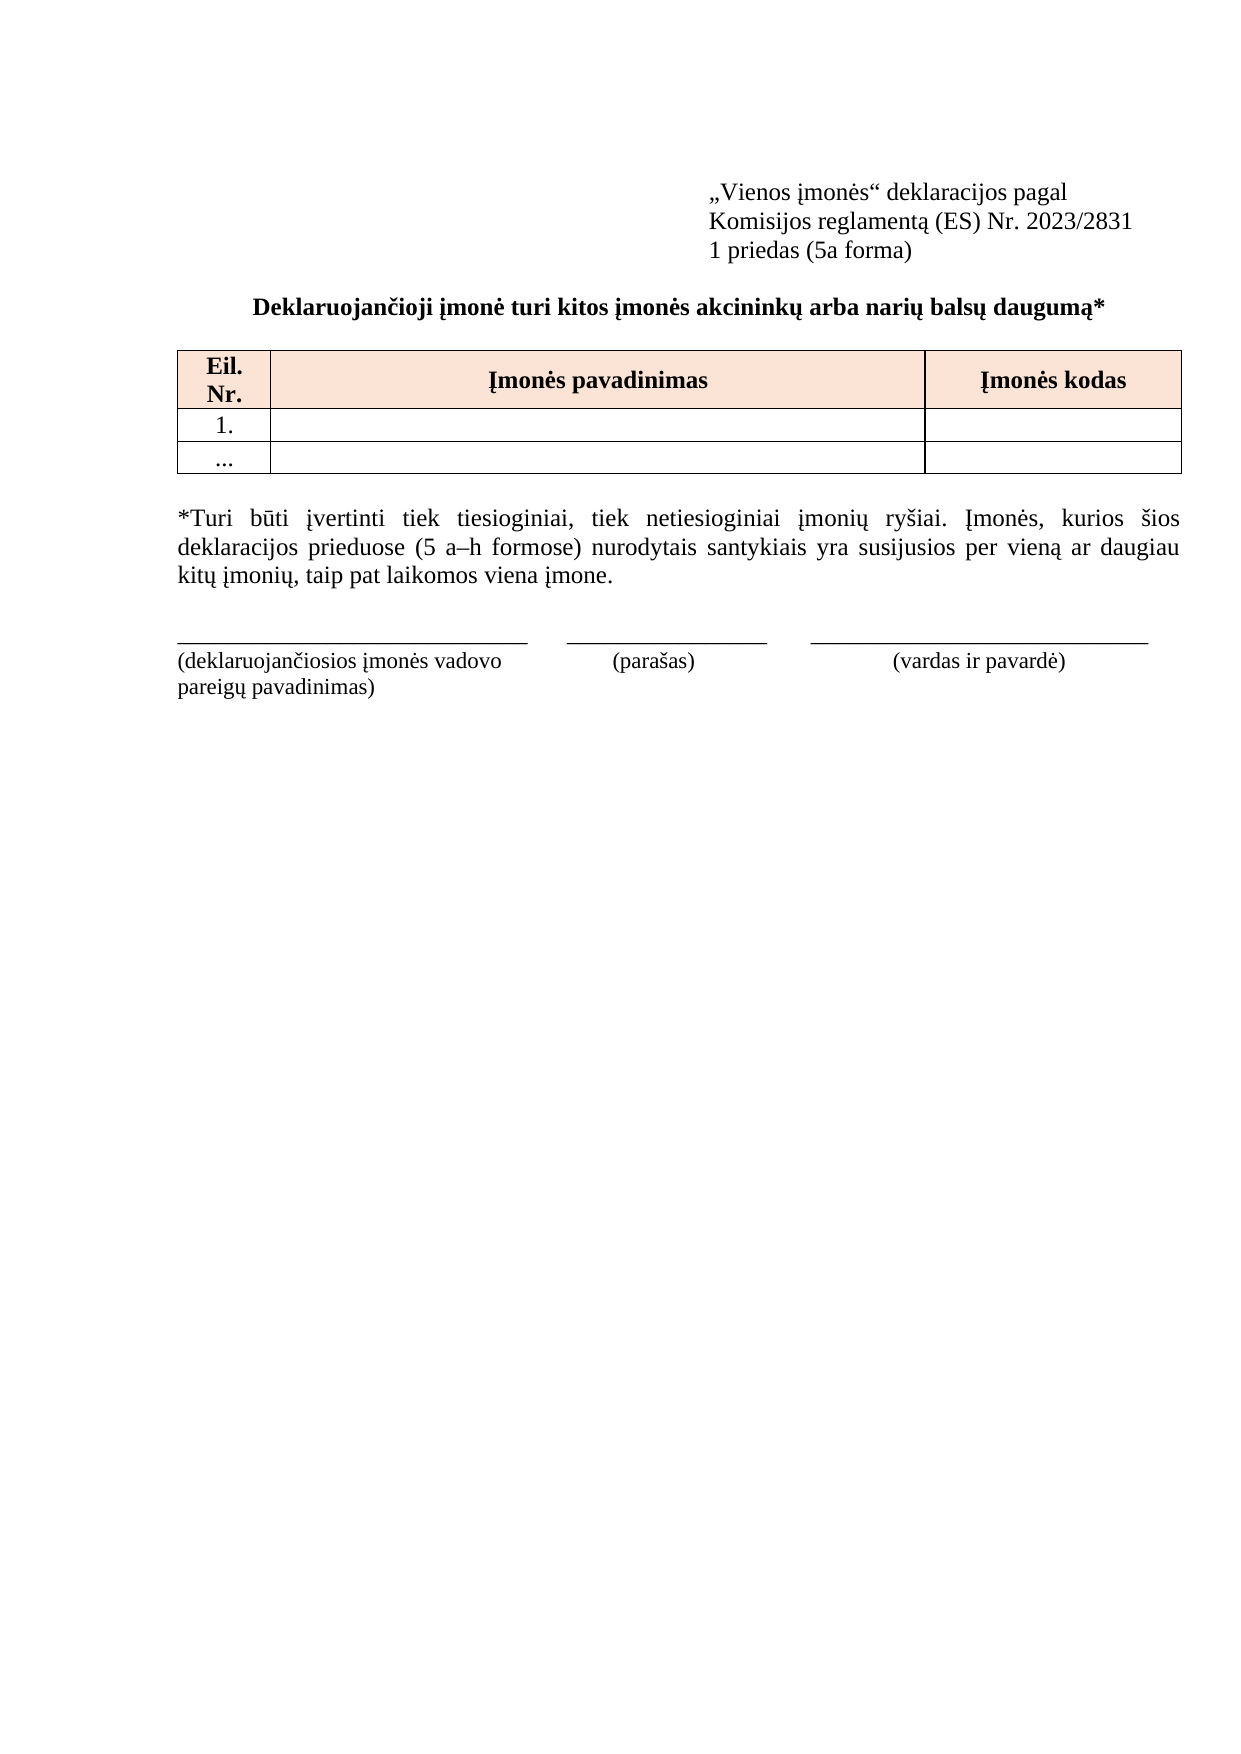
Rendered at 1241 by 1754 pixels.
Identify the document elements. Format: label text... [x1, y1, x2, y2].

table_cell 1. [178, 409, 270, 441]
table_cell [926, 442, 1181, 473]
text ____________________________ ________________ ___________________________ [177, 618, 1181, 647]
text *Turi būti įvertinti tiek tiesioginiai, tiek netiesioginiai įmonių ryšiai. Įmonės, kurios šios deklaracijos prieduose (5 a–h formose) nurodytais santykiais yra susijusios per vieną ar daugiau kitų įmonių, taip pat laikomos viena įmone. [177, 503, 1181, 589]
table_header Eil. Nr. [178, 351, 270, 408]
table_header Įmonės pavadinimas [271, 351, 924, 408]
table_header Įmonės kodas [926, 351, 1181, 408]
table_cell ... [178, 442, 270, 473]
text 1 priedas (5a forma) [709, 235, 1181, 263]
text pareigų pavadinimas) [177, 673, 1181, 699]
table_cell [271, 409, 924, 441]
table_cell [926, 409, 1181, 441]
text „Vienos įmonės“ deklaracijos pagal [709, 177, 1181, 206]
table_cell [271, 442, 924, 473]
text Komisijos reglamentą (ES) Nr. 2023/2831 [709, 206, 1181, 235]
text (deklaruojančiosios įmonės vadovo (parašas) (vardas ir pavardė) [177, 647, 1181, 673]
text Deklaruojančioji įmonė turi kitos įmonės akcininkų arba narių balsų daugumą* [177, 292, 1181, 321]
